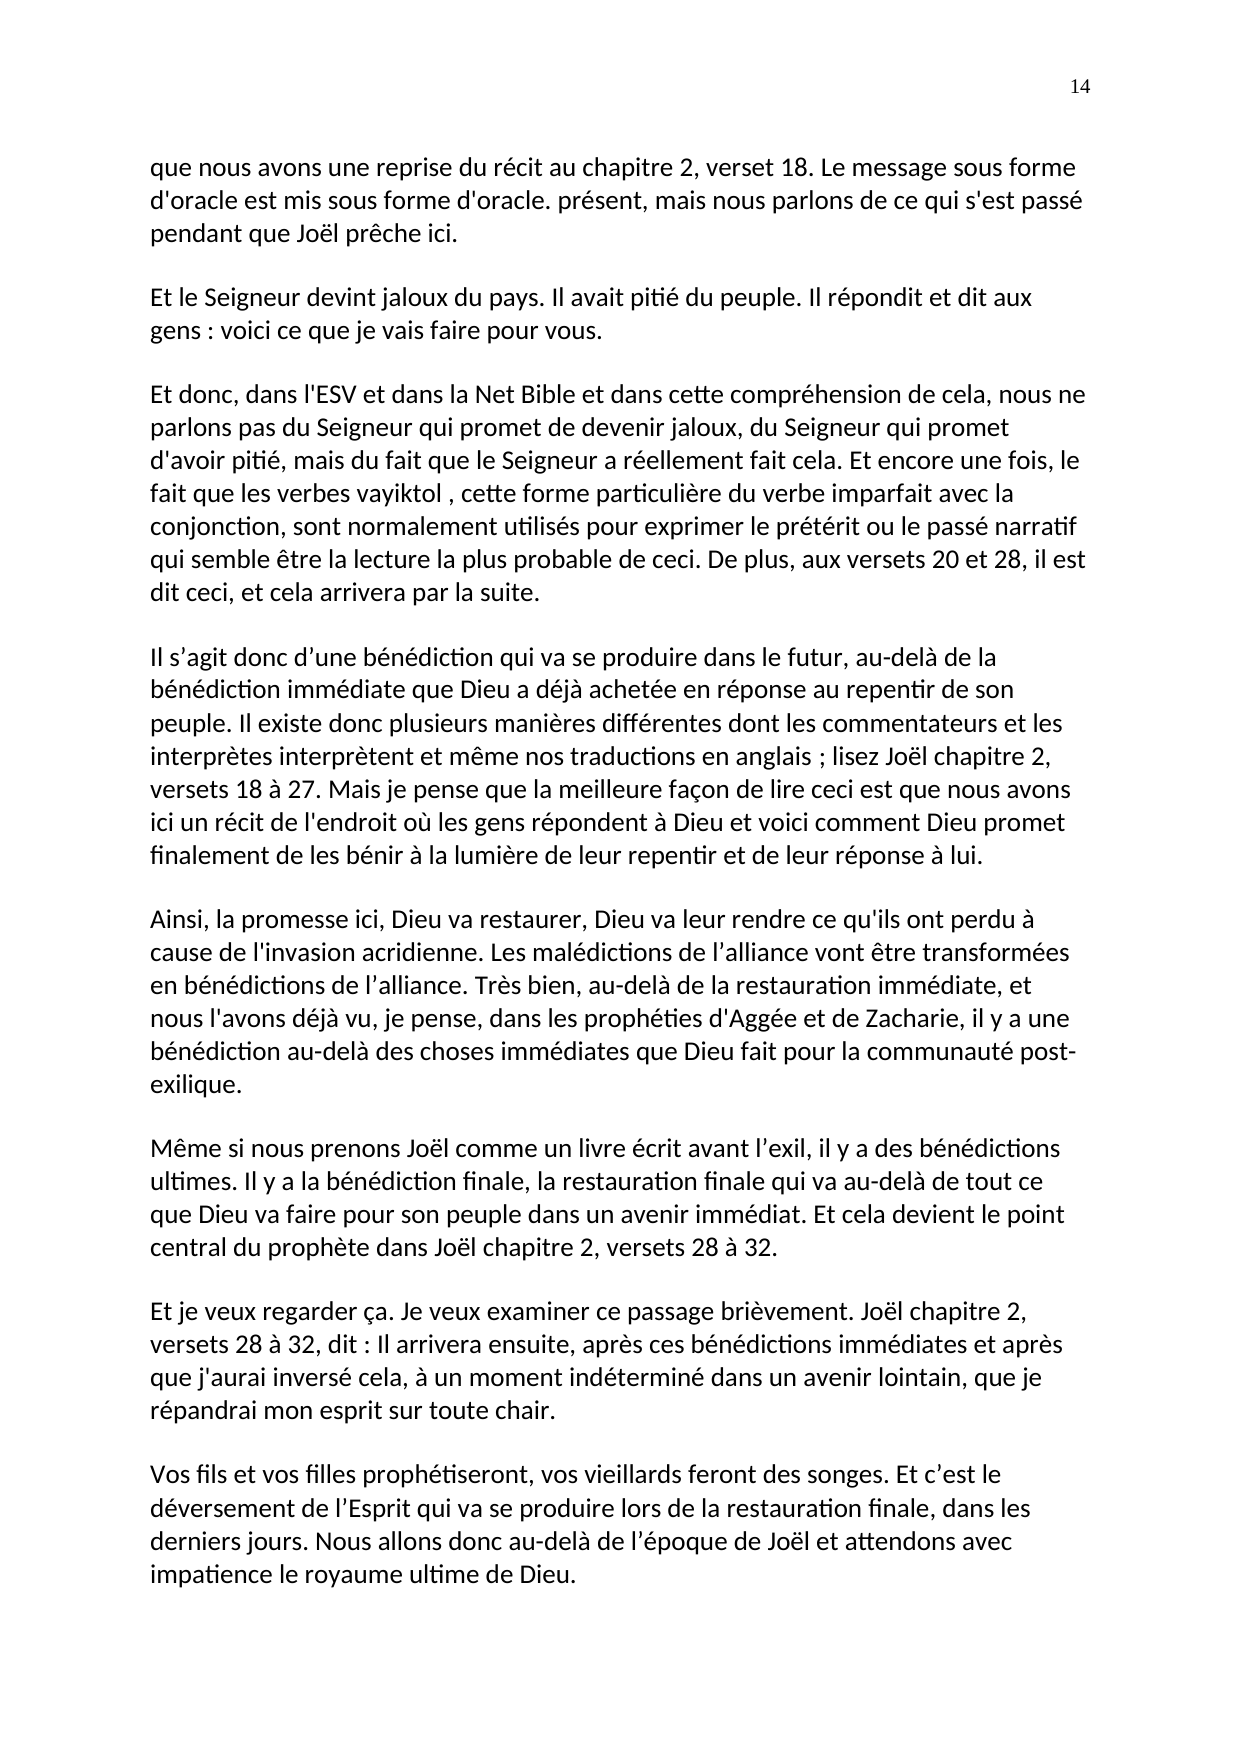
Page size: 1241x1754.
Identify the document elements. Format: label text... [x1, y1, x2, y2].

text Et je veux regarder ça. Je veux examiner ce passage brièvement. Joël chapitre 2, versets 28 à 32, dit : Il arrivera ensuite, après ces bénédictions immédiates et après que j'aurai inversé cela, à un moment indéterminé dans un avenir lointain, que je répandrai mon esprit sur toute chair. [150, 1294, 1090, 1427]
text Et le Seigneur devint jaloux du pays. Il avait pitié du peuple. Il répondit et dit aux gens : voici ce que je vais faire pour vous. [150, 280, 1090, 346]
text Même si nous prenons Joël comme un livre écrit avant l’exil, il y a des bénédictions ultimes. Il y a la bénédiction finale, la restauration finale qui va au-delà de tout ce que Dieu va faire pour son peuple dans un avenir immédiat. Et cela devient le point central du prophète dans Joël chapitre 2, versets 28 à 32. [150, 1131, 1090, 1263]
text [150, 150, 1090, 249]
text Ainsi, la promesse ici, Dieu va restaurer, Dieu va leur rendre ce qu'ils ont perdu à cause de l'invasion acridienne. Les malédictions de l’alliance vont être transformées en bénédictions de l’alliance. Très bien, au-delà de la restauration immédiate, et nous l'avons déjà vu, je pense, dans les prophéties d'Aggée et de Zacharie, il y a une bénédiction au-delà des choses immédiates que Dieu fait pour la communauté post-exilique. [150, 902, 1090, 1100]
text Il s’agit donc d’une bénédiction qui va se produire dans le futur, au-delà de la bénédiction immédiate que Dieu a déjà achetée en réponse au repentir de son peuple. Il existe donc plusieurs manières différentes dont les commentateurs et les interprètes interprètent et même nos traductions en anglais ; lisez Joël chapitre 2, versets 18 à 27. Mais je pense que la meilleure façon de lire ceci est que nous avons ici un récit de l'endroit où les gens répondent à Dieu et voici comment Dieu promet finalement de les bénir à la lumière de leur repentir et de leur réponse à lui. [150, 640, 1090, 871]
text Et donc, dans l'ESV et dans la Net Bible et dans cette compréhension de cela, nous ne parlons pas du Seigneur qui promet de devenir jaloux, du Seigneur qui promet d'avoir pitié, mais du fait que le Seigneur a réellement fait cela. Et encore une fois, le fait que les verbes vayiktol , cette forme particulière du verbe imparfait avec la conjonction, sont normalement utilisés pour exprimer le prétérit ou le passé narratif qui semble être la lecture la plus probable de ceci. De plus, aux versets 20 et 28, il est dit ceci, et cela arrivera par la suite. [150, 377, 1090, 608]
text Vos fils et vos filles prophétiseront, vos vieillards feront des songes. Et c’est le déversement de l’Esprit qui va se produire lors de la restauration finale, dans les derniers jours. Nous allons donc au-delà de l’époque de Joël et attendons avec impatience le royaume ultime de Dieu. [150, 1458, 1090, 1590]
